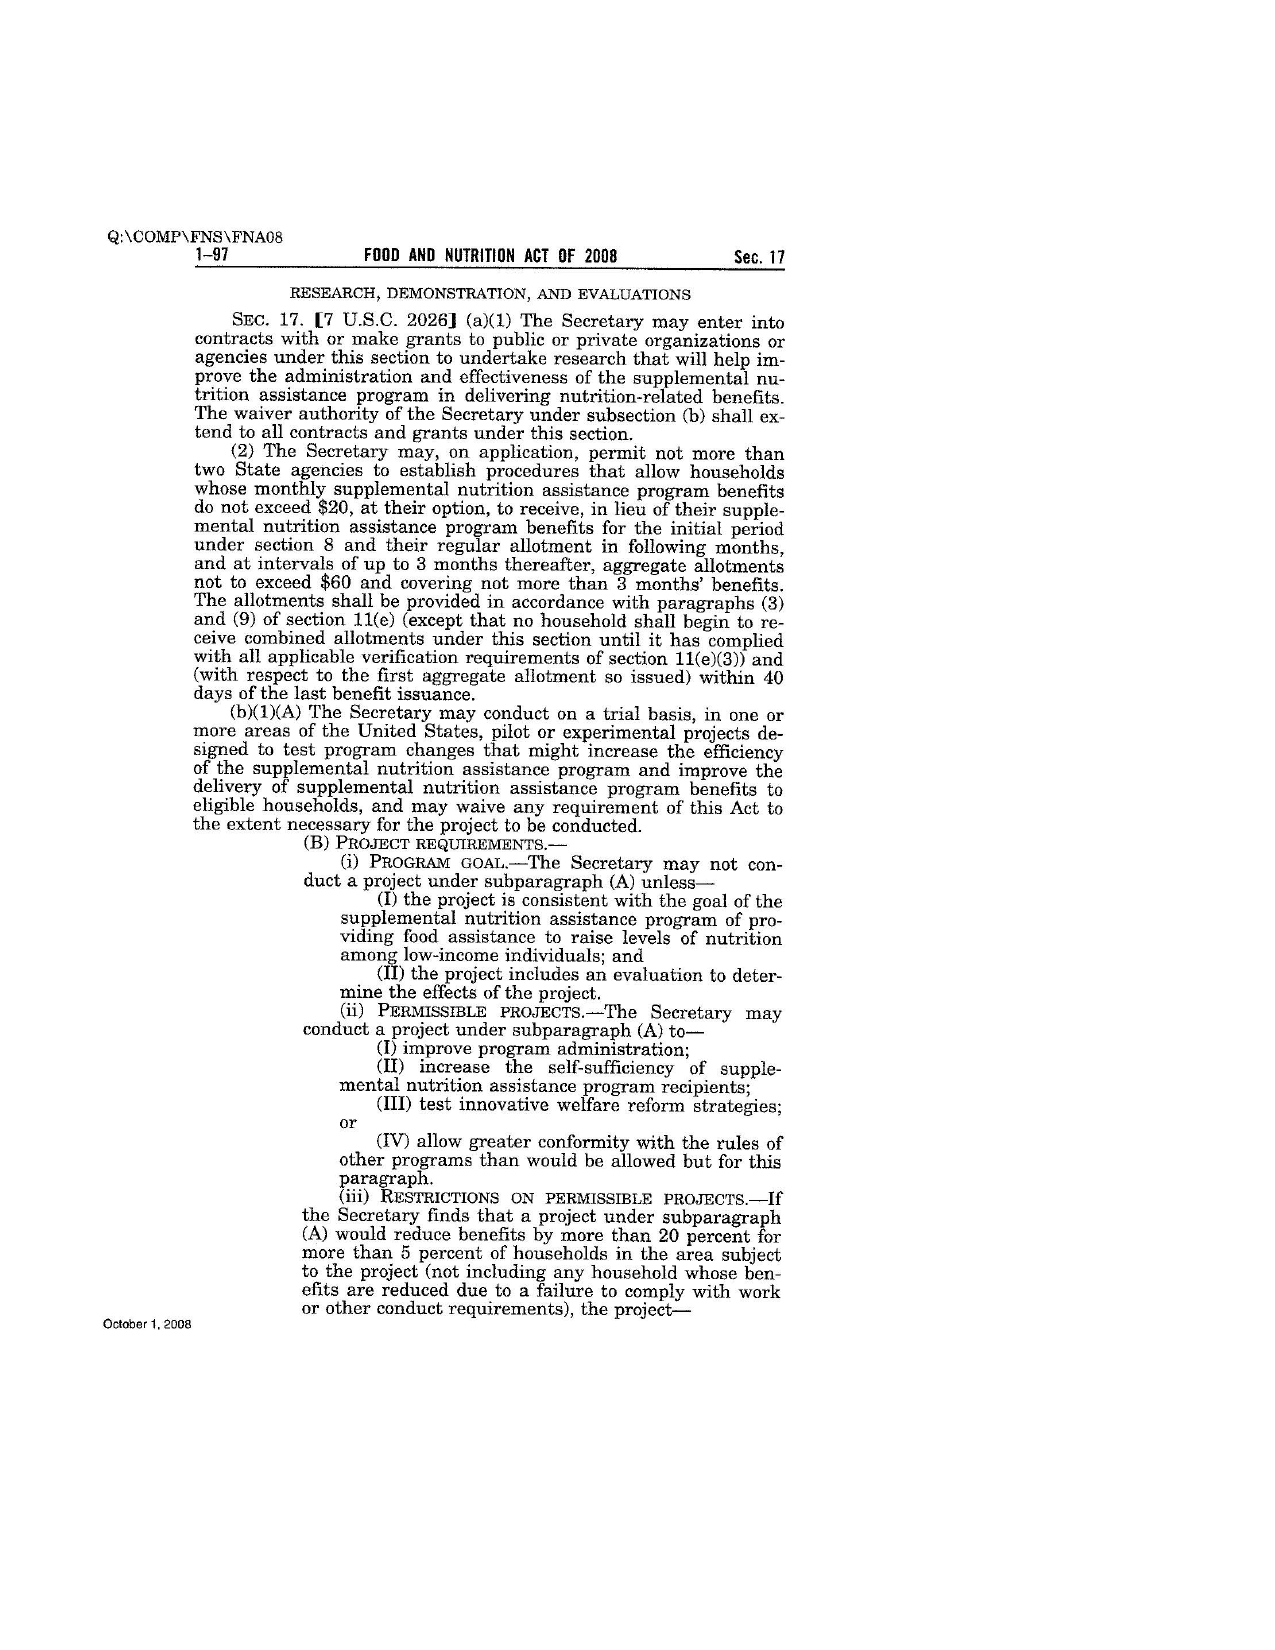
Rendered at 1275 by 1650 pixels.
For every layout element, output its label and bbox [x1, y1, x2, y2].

picture [0, 150, 976, 1412]
